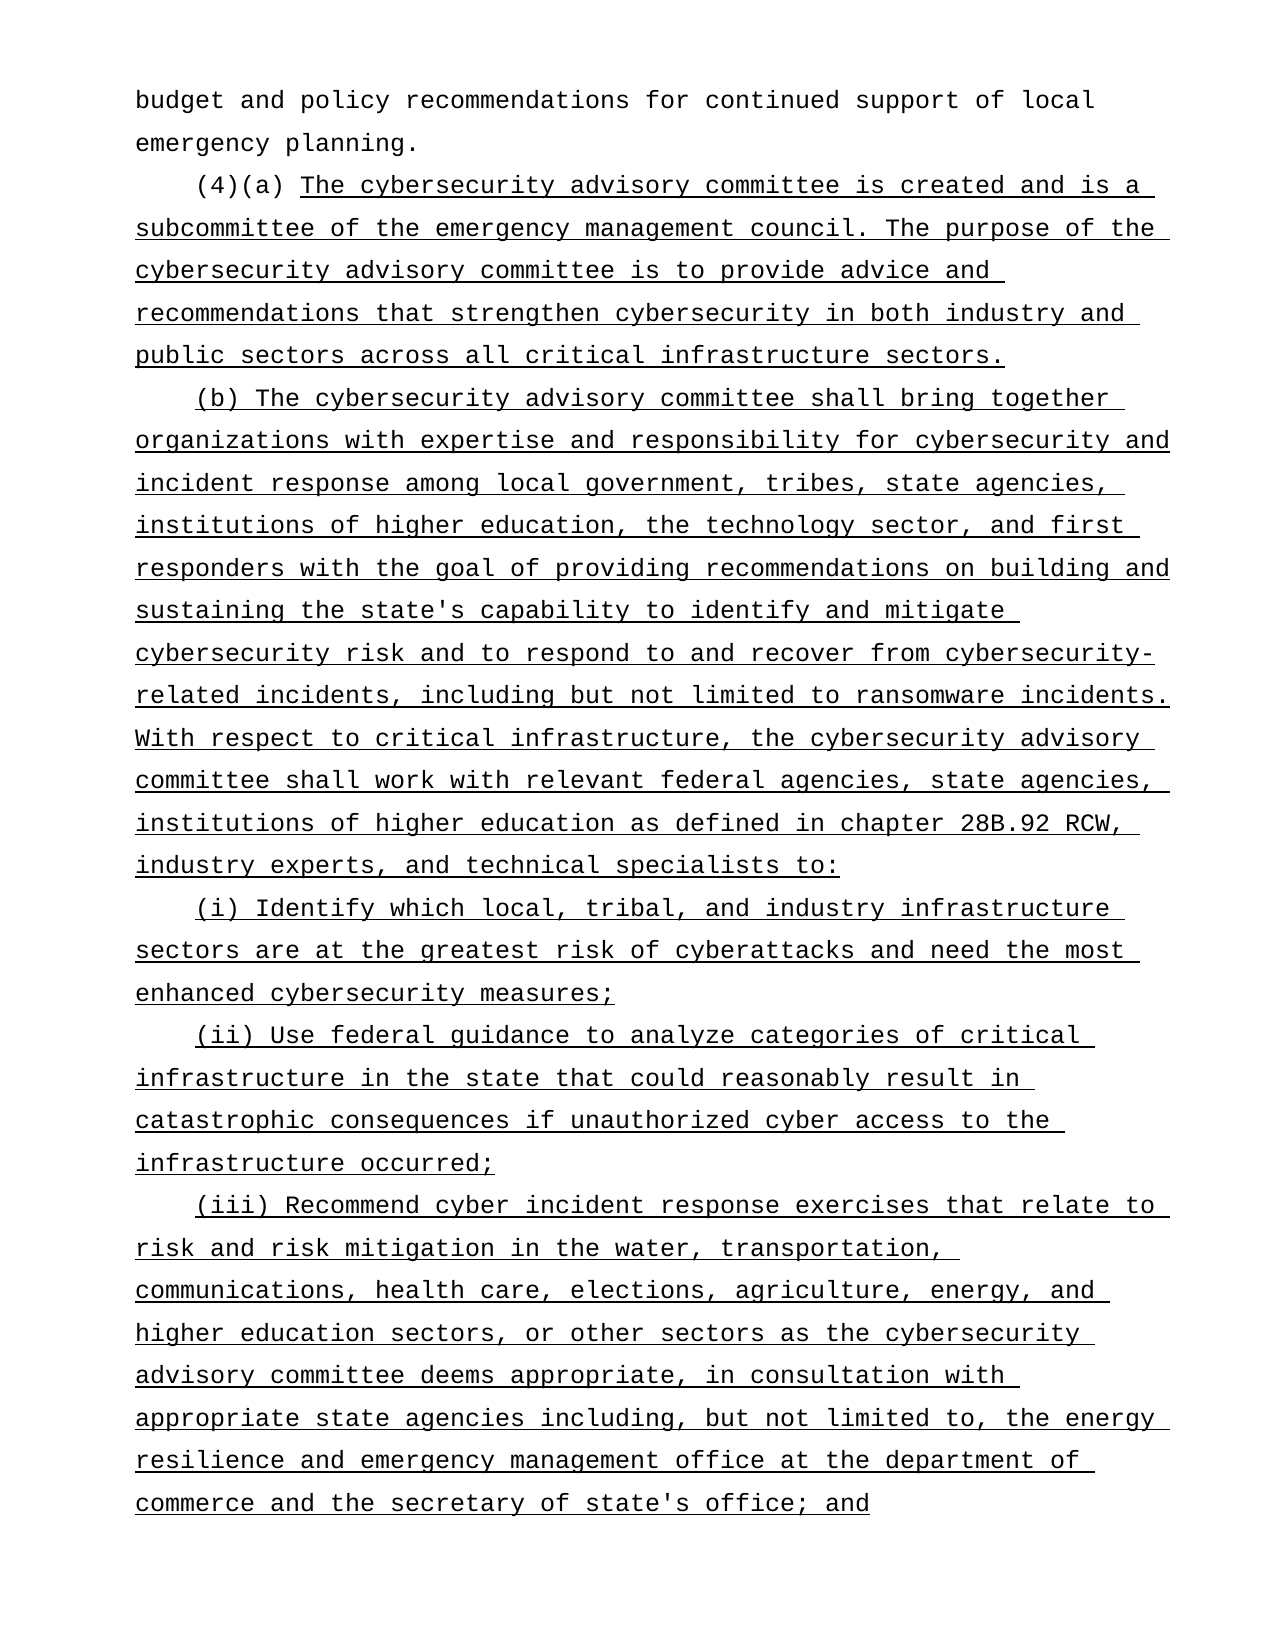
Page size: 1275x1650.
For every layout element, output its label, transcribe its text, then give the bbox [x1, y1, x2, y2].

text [135, 75, 1170, 160]
text (4)(a) The cybersecurity advisory committee is created and is a subcommittee of the emergency management council. The purpose of the cybersecurity advisory committee is to provide advice and recommendations that strengthen cybersecurity in both industry and public sectors across all critical infrastructure sectors. [135, 240, 1170, 372]
text (b) The cybersecurity advisory committee shall bring together organizations with expertise and responsibility for cybersecurity and incident response among local government, tribes, state agencies, institutions of higher education, the technology sector, and first responders with the goal of providing recommendations on building and sustaining the state's capability to identify and mitigate cybersecurity risk and to respond to and recover from cybersecurity-related incidents, including but not limited to ransomware incidents. With respect to critical infrastructure, the cybersecurity advisory committee shall work with relevant federal agencies, state agencies, institutions of higher education as defined in chapter 28B.92 RCW, industry experts, and technical specialists to: [135, 580, 1170, 706]
text (b) The cybersecurity advisory committee shall bring together organizations with expertise and responsibility for cybersecurity and incident response among local government, tribes, state agencies, institutions of higher education, the technology sector, and first responders with the goal of providing recommendations on building and sustaining the state's capability to identify and mitigate cybersecurity risk and to respond to and recover from cybersecurity-related incidents, including but not limited to ransomware incidents. With respect to critical infrastructure, the cybersecurity advisory committee shall work with relevant federal agencies, state agencies, institutions of higher education as defined in chapter 28B.92 RCW, industry experts, and technical specialists to: [135, 708, 1170, 791]
text (4)(a) The cybersecurity advisory committee is created and is a subcommittee of the emergency management council. The purpose of the cybersecurity advisory committee is to provide advice and recommendations that strengthen cybersecurity in both industry and public sectors across all critical infrastructure sectors. [135, 160, 1170, 239]
text (iii) Recommend cyber incident response exercises that relate to risk and risk mitigation in the water, transportation, communications, health care, elections, agriculture, energy, and higher education sectors, or other sectors as the cybersecurity advisory committee deems appropriate, in consultation with appropriate state agencies including, but not limited to, the energy resilience and emergency management office at the department of commerce and the secretary of state's office; and [135, 1180, 1170, 1429]
text (ii) Use federal guidance to analyze categories of critical infrastructure in the state that could reasonably result in catastrophic consequences if unauthorized cyber access to the infrastructure occurred; [135, 1010, 1170, 1180]
text (b) The cybersecurity advisory committee shall bring together organizations with expertise and responsibility for cybersecurity and incident response among local government, tribes, state agencies, institutions of higher education, the technology sector, and first responders with the goal of providing recommendations on building and sustaining the state's capability to identify and mitigate cybersecurity risk and to respond to and recover from cybersecurity-related incidents, including but not limited to ransomware incidents. With respect to critical infrastructure, the cybersecurity advisory committee shall work with relevant federal agencies, state agencies, institutions of higher education as defined in chapter 28B.92 RCW, industry experts, and technical specialists to: [135, 793, 1170, 882]
text (b) The cybersecurity advisory committee shall bring together organizations with expertise and responsibility for cybersecurity and incident response among local government, tribes, state agencies, institutions of higher education, the technology sector, and first responders with the goal of providing recommendations on building and sustaining the state's capability to identify and mitigate cybersecurity risk and to respond to and recover from cybersecurity-related incidents, including but not limited to ransomware incidents. With respect to critical infrastructure, the cybersecurity advisory committee shall work with relevant federal agencies, state agencies, institutions of higher education as defined in chapter 28B.92 RCW, industry experts, and technical specialists to: [135, 453, 1170, 579]
text (b) The cybersecurity advisory committee shall bring together organizations with expertise and responsibility for cybersecurity and incident response among local government, tribes, state agencies, institutions of higher education, the technology sector, and first responders with the goal of providing recommendations on building and sustaining the state's capability to identify and mitigate cybersecurity risk and to respond to and recover from cybersecurity-related incidents, including but not limited to ransomware incidents. With respect to critical infrastructure, the cybersecurity advisory committee shall work with relevant federal agencies, state agencies, institutions of higher education as defined in chapter 28B.92 RCW, industry experts, and technical specialists to: [135, 372, 1170, 451]
text (iii) Recommend cyber incident response exercises that relate to risk and risk mitigation in the water, transportation, communications, health care, elections, agriculture, energy, and higher education sectors, or other sectors as the cybersecurity advisory committee deems appropriate, in consultation with appropriate state agencies including, but not limited to, the energy resilience and emergency management office at the department of commerce and the secretary of state's office; and [135, 1430, 1170, 1520]
text (i) Identify which local, tribal, and industry infrastructure sectors are at the greatest risk of cyberattacks and need the most enhanced cybersecurity measures; [135, 882, 1170, 1010]
